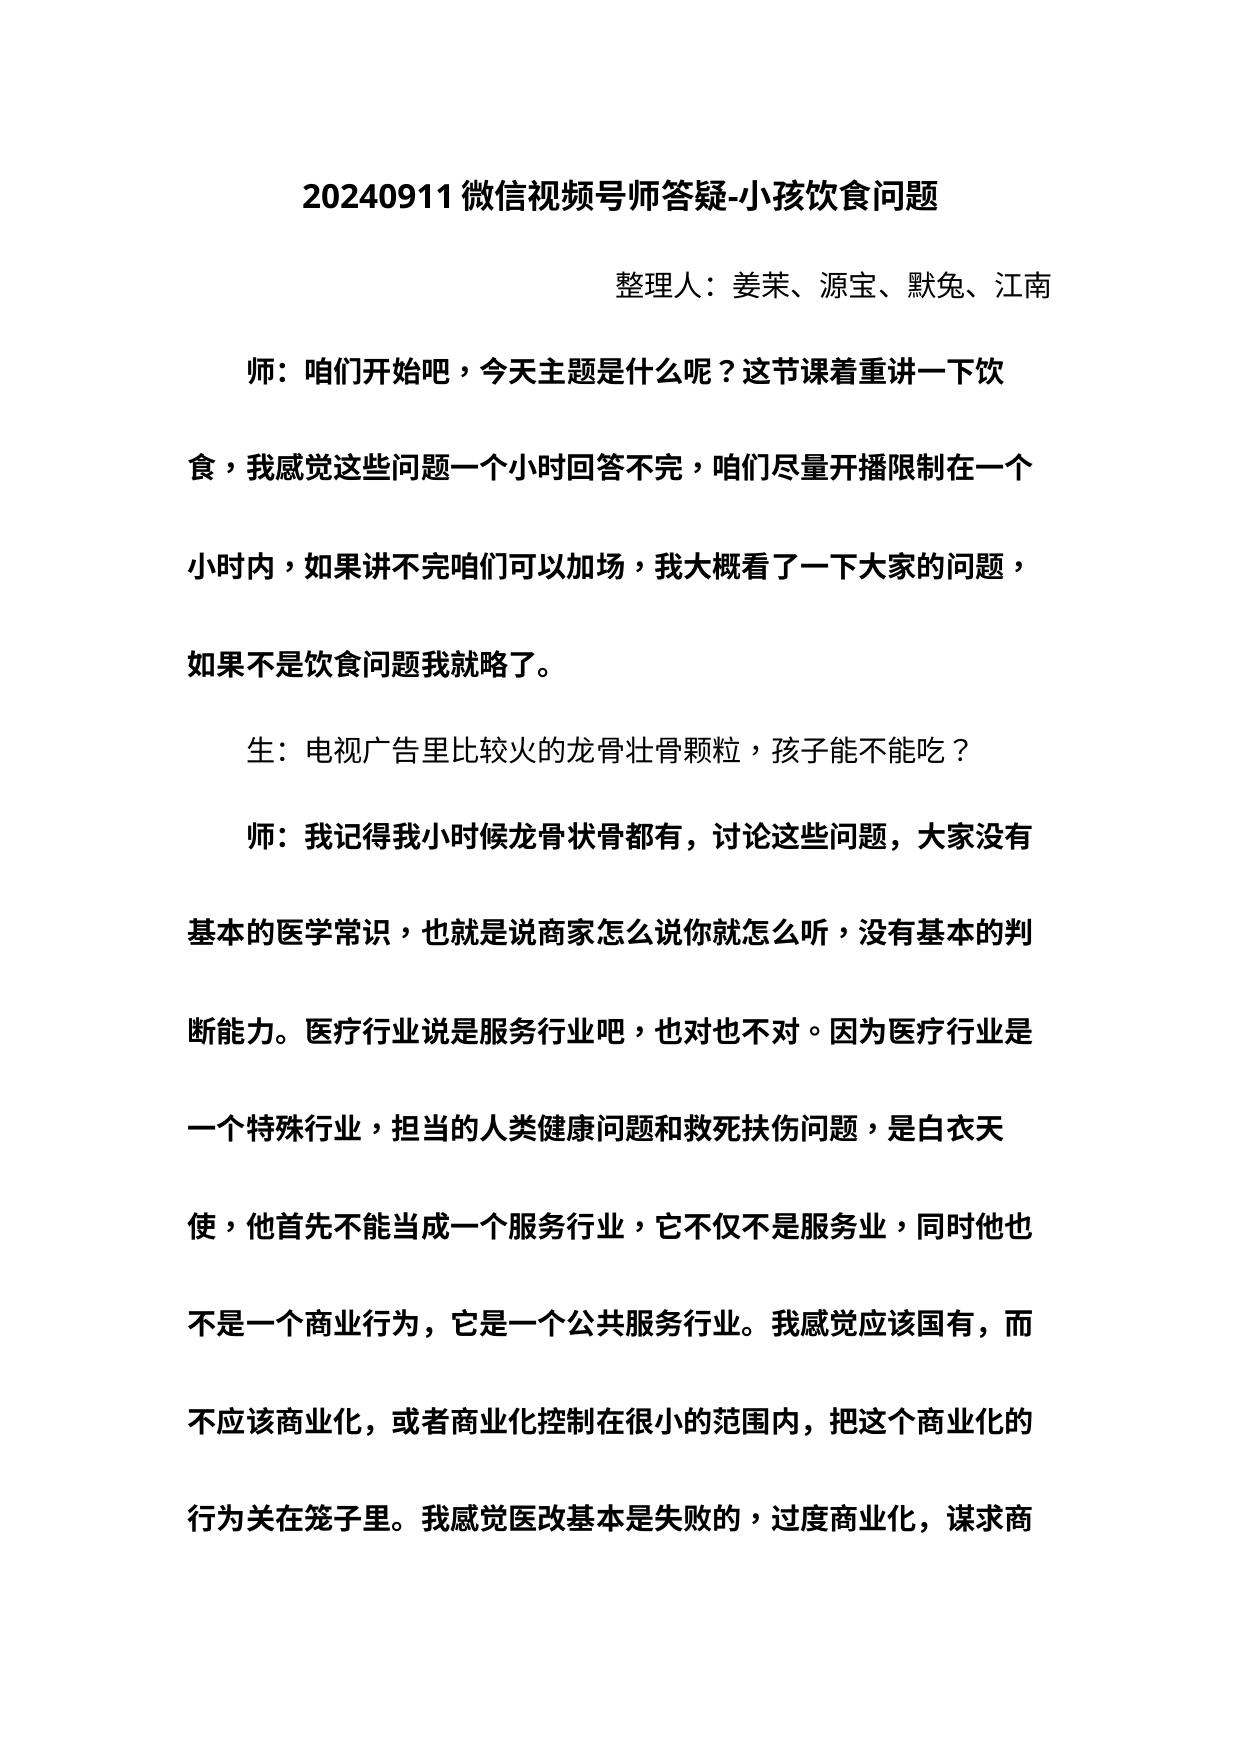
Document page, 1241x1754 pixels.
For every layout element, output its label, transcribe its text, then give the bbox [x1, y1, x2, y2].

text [187, 802, 1053, 1549]
text 20240911微信视频号师答疑-小孩饮食问题 [187, 162, 1053, 227]
text 整理人：姜茉、源宝、默兔、江南 [187, 251, 1053, 316]
text 师：咱们开始吧，今天主题是什么呢？这节课着重讲一下饮食，我感觉这些问题一个小时回答不完，咱们尽量开播限制在一个小时内，如果讲不完咱们可以加场，我大概看了一下大家的问题，如果不是饮食问题我就略了。 [187, 337, 1053, 695]
text 生：电视广告里比较火的龙骨壮骨颗粒，孩子能不能吃？ [187, 716, 1053, 781]
